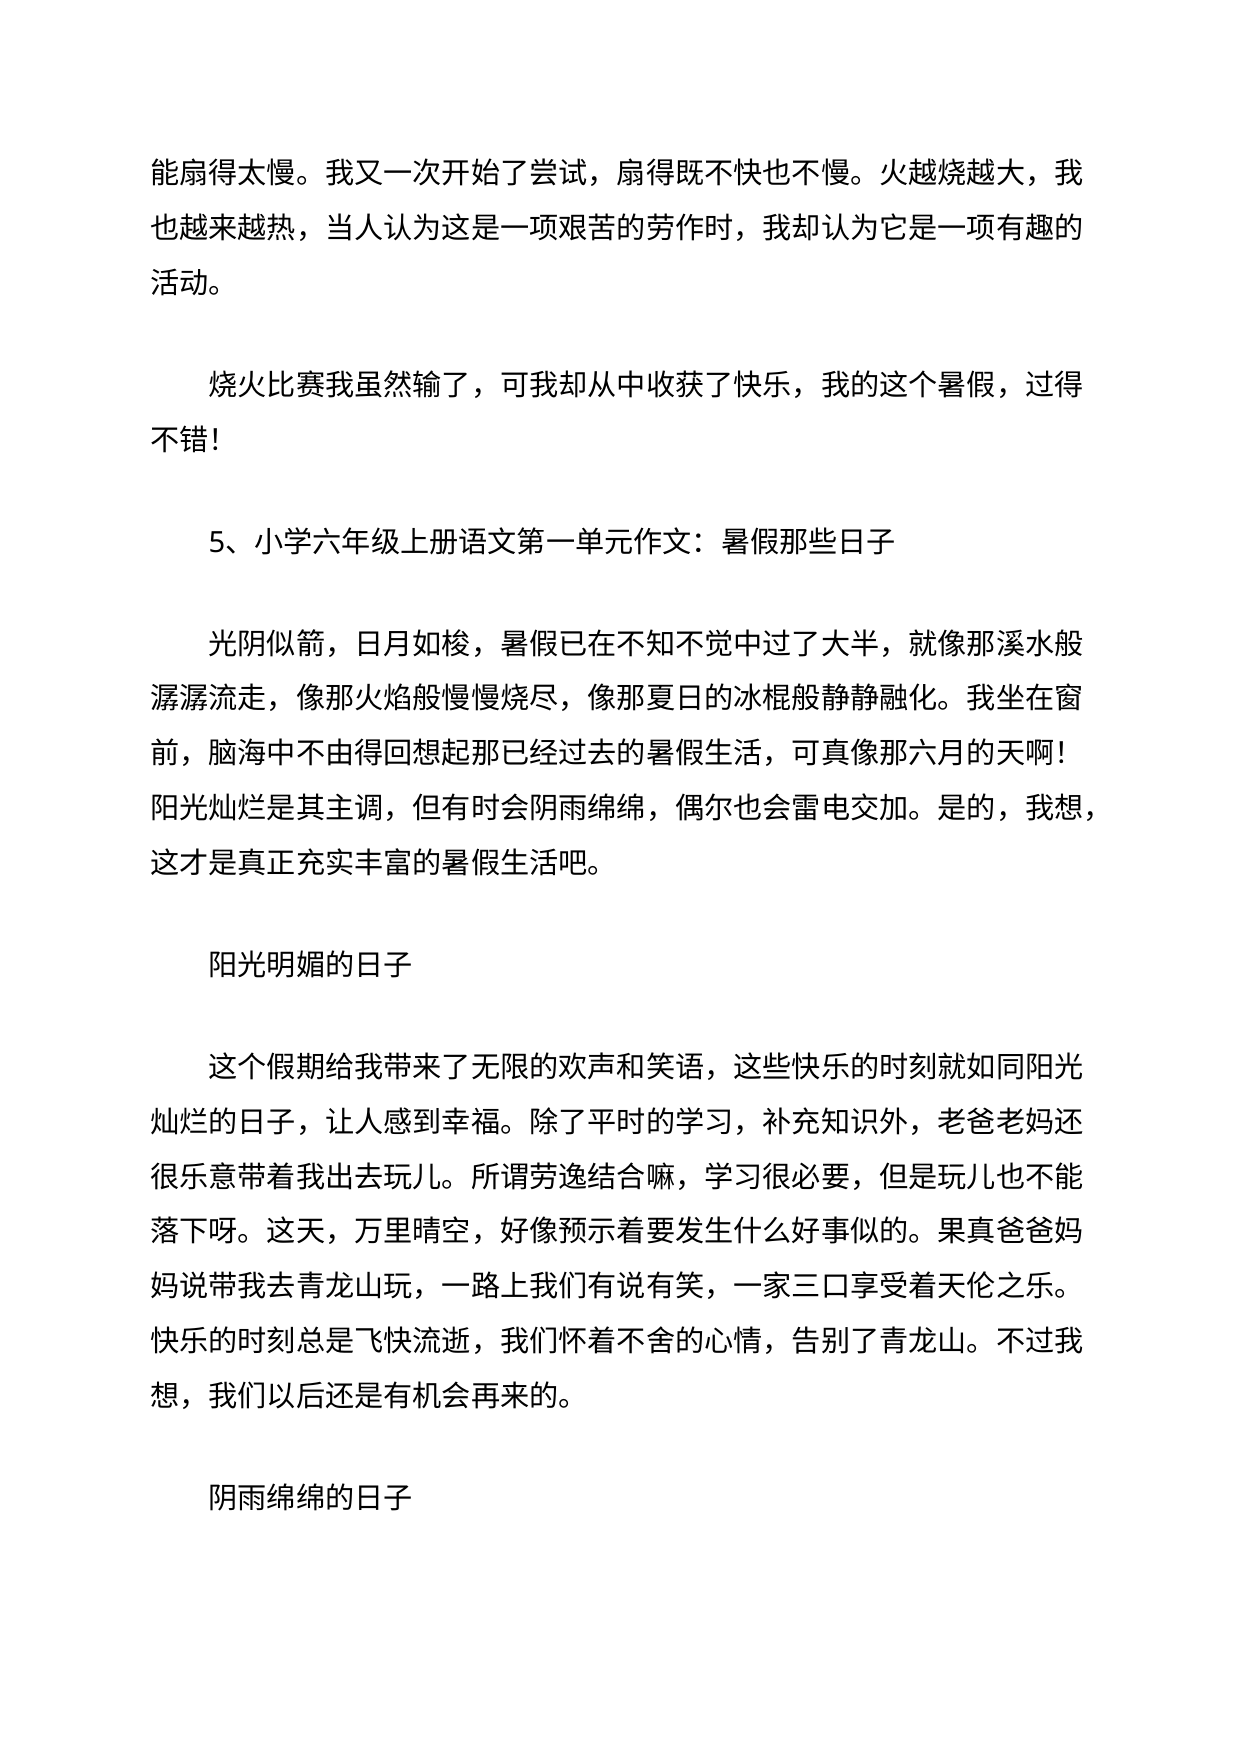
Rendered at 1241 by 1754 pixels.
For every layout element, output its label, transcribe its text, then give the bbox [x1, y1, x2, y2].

text 5、小学六年级上册语文第一单元作文：暑假那些日子 [150, 518, 1090, 561]
text 阴雨绵绵的日子 [150, 1474, 1090, 1517]
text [150, 150, 1090, 302]
text 阳光明媚的日子 [150, 942, 1090, 984]
text 烧火比赛我虽然输了，可我却从中收获了快乐，我的这个暑假，过得不错！ [150, 362, 1090, 459]
text 光阴似箭，日月如梭，暑假已在不知不觉中过了大半，就像那溪水般潺潺流走，像那火焰般慢慢烧尽，像那夏日的冰棍般静静融化。我坐在窗前，脑海中不由得回想起那已经过去的暑假生活，可真像那六月的天啊！阳光灿烂是其主调，但有时会阴雨绵绵，偶尔也会雷电交加。是的，我想，这才是真正充实丰富的暑假生活吧。 [150, 620, 1090, 882]
text 这个假期给我带来了无限的欢声和笑语，这些快乐的时刻就如同阳光灿烂的日子，让人感到幸福。除了平时的学习，补充知识外，老爸老妈还很乐意带着我出去玩儿。所谓劳逸结合嘛，学习很必要，但是玩儿也不能落下呀。这天，万里晴空，好像预示着要发生什么好事似的。果真爸爸妈妈说带我去青龙山玩，一路上我们有说有笑，一家三口享受着天伦之乐。快乐的时刻总是飞快流逝，我们怀着不舍的心情，告别了青龙山。不过我想，我们以后还是有机会再来的。 [150, 1043, 1090, 1415]
